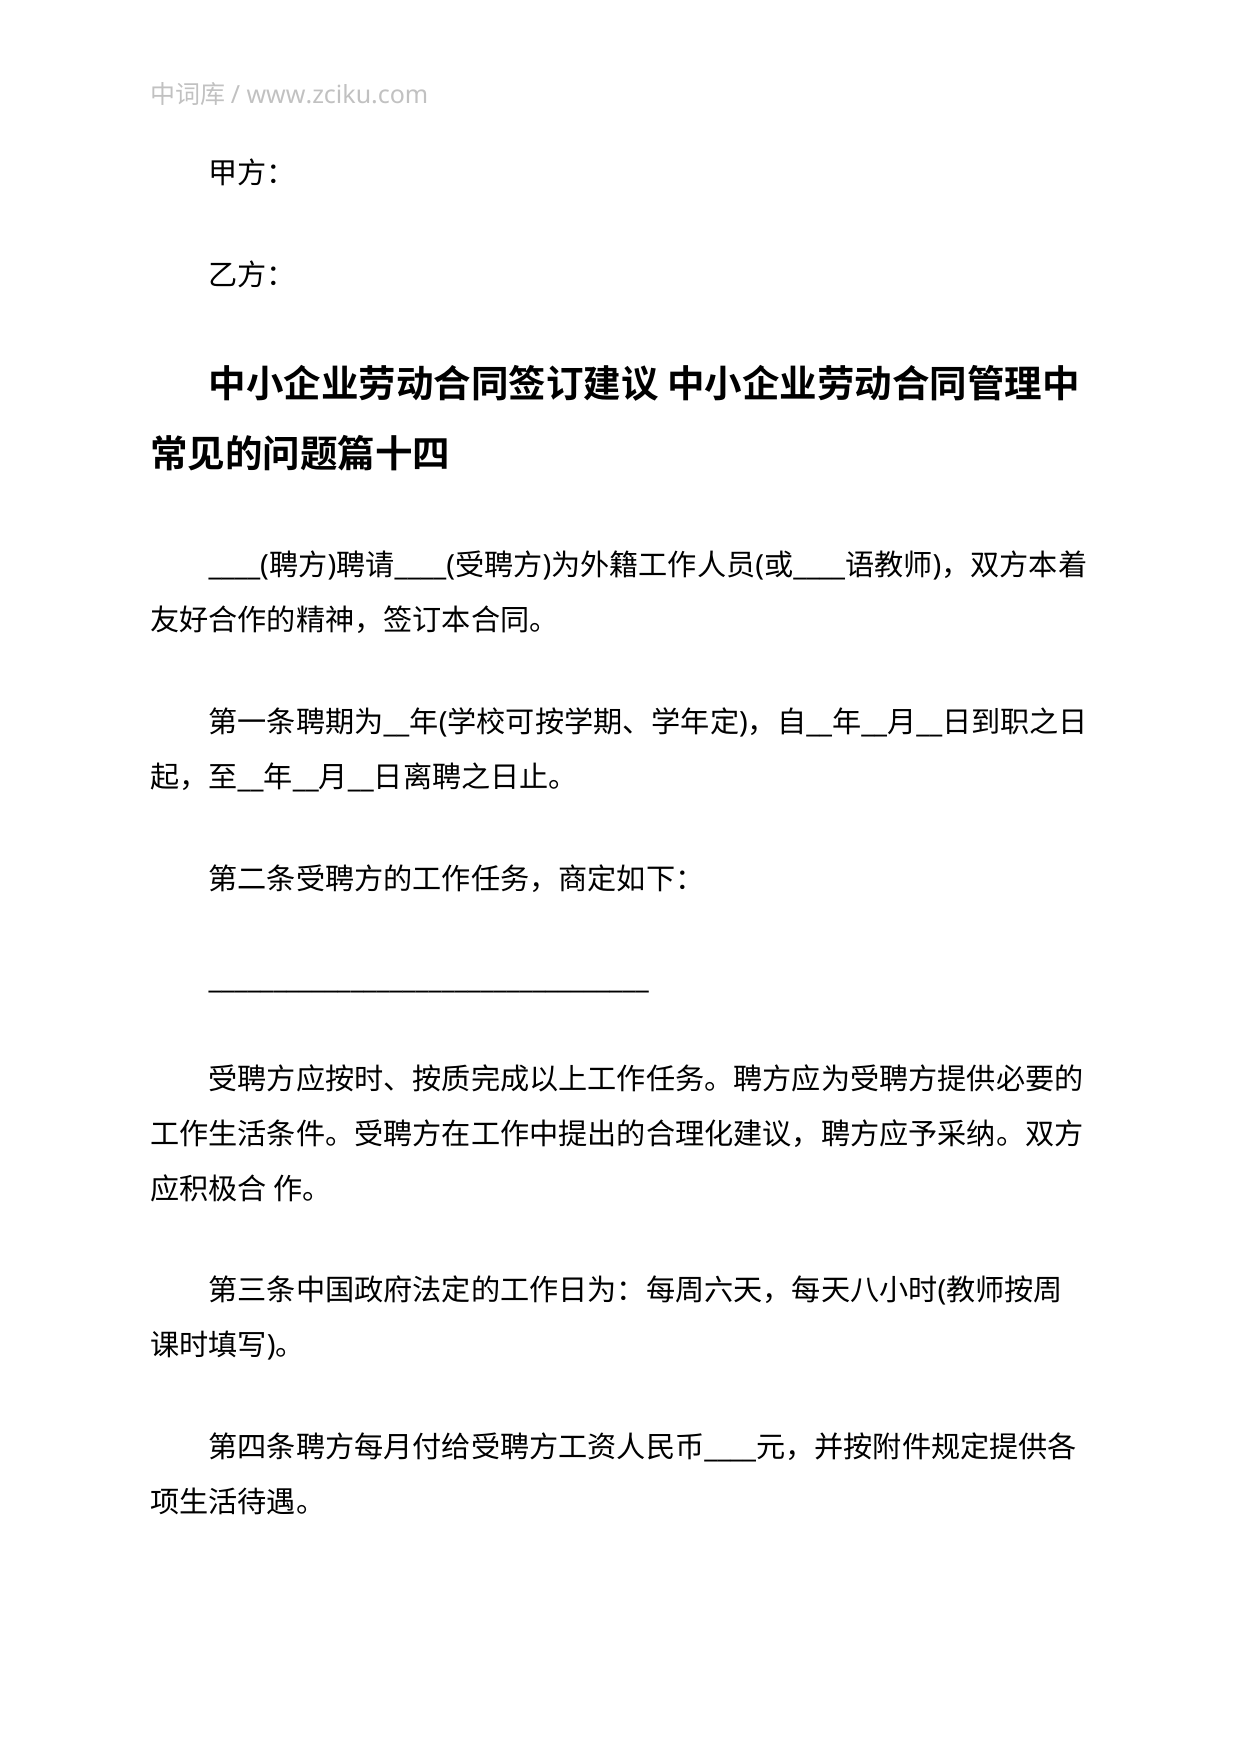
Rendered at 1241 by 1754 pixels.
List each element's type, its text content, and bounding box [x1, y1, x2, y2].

text 第四条聘方每月付给受聘方工资人民币____元，并按附件规定提供各项生活待遇。 [150, 1424, 1090, 1521]
text 甲方： [150, 150, 1090, 192]
text 第三条中国政府法定的工作日为：每周六天，每天八小时(教师按周课时填写)。 [150, 1267, 1090, 1364]
text __________________________________ [150, 957, 1090, 997]
text 第二条受聘方的工作任务，商定如下： [150, 855, 1090, 897]
text ____(聘方)聘请____(受聘方)为外籍工作人员(或____语教师)，双方本着友好合作的精神，签订本合同。 [150, 541, 1090, 639]
text 中小企业劳动合同签订建议 中小企业劳动合同管理中常见的问题篇十四 [150, 353, 1090, 478]
text 乙方： [150, 252, 1090, 294]
text 受聘方应按时、按质完成以上工作任务。聘方应为受聘方提供必要的工作生活条件。受聘方在工作中提出的合理化建议，聘方应予采纳。双方应积极合 作。 [150, 1055, 1090, 1207]
text 第一条聘期为__年(学校可按学期、学年定)，自__年__月__日到职之日起，至__年__月__日离聘之日止。 [150, 698, 1090, 796]
